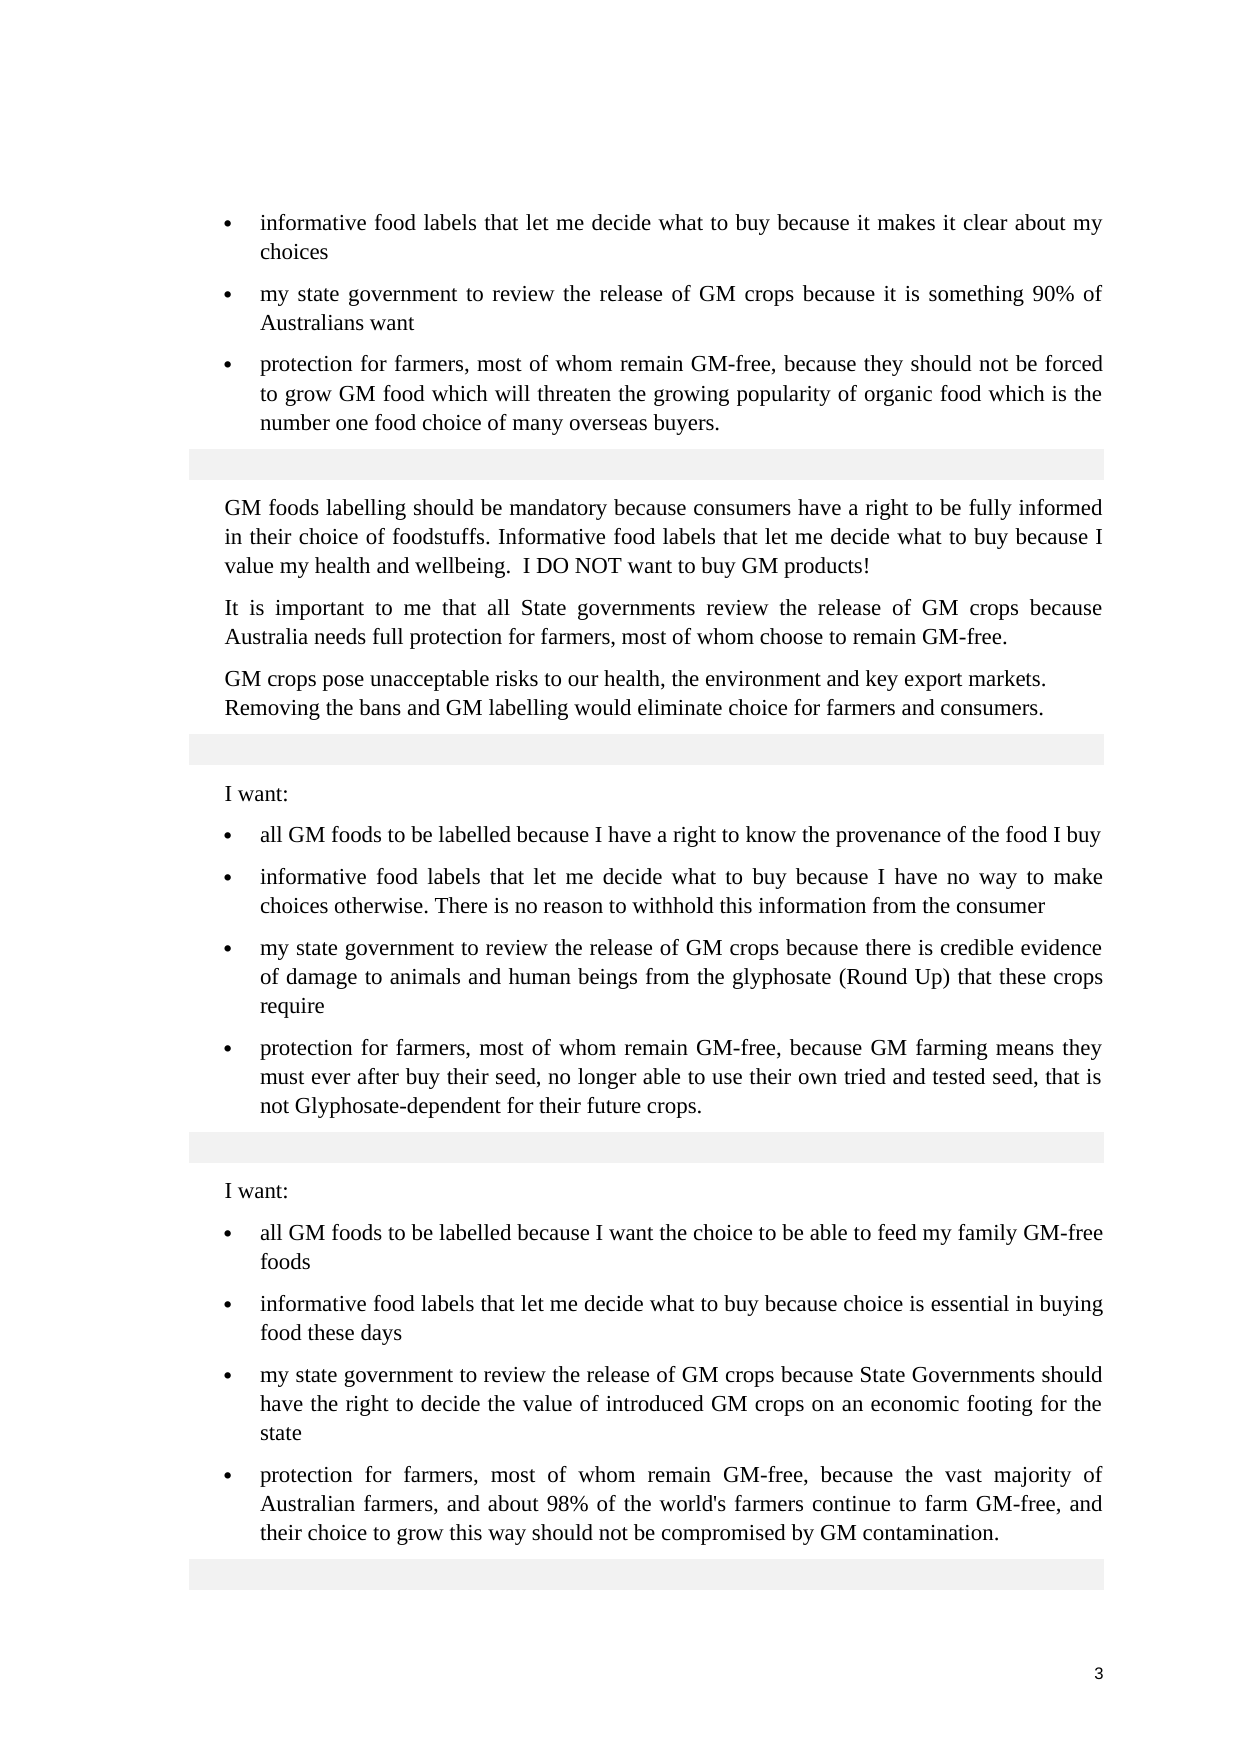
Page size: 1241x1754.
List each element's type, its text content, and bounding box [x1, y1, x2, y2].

table_header [189, 734, 1104, 765]
text GM crops pose unacceptable risks to our health, the environment and key export markets. Removing the bans and GM labelling would eliminate choice for farmers and consumers. [224, 663, 1104, 721]
text informative food labels that let me decide what to buy because choice is essential in buying food these days [224, 1288, 1104, 1346]
text all GM foods to be labelled because I have a right to know the provenance of the food I buy [224, 819, 1104, 848]
text I want: [224, 778, 1104, 807]
text I want: [224, 1176, 1104, 1205]
text all GM foods to be labelled because I want the choice to be able to feed my family GM-free foods [224, 1217, 1104, 1276]
text my state government to review the release of GM crops because State Governments should have the right to decide the value of introduced GM crops on an economic footing for the state [224, 1359, 1104, 1446]
text protection for farmers, most of whom remain GM-free, because GM farming means they must ever after buy their seed, no longer able to use their own tried and tested seed, that is not Glyphosate-dependent for their future crops. [224, 1032, 1104, 1119]
text my state government to review the release of GM crops because it is something 90% of Australians want [224, 278, 1104, 336]
text protection for farmers, most of whom remain GM-free, because they should not be forced to grow GM food which will threaten the growing popularity of organic food which is the number one food choice of many overseas buyers. [224, 348, 1104, 436]
table_header [189, 1559, 1104, 1590]
text informative food labels that let me decide what to buy because it makes it clear about my choices [224, 207, 1104, 265]
table_header [189, 449, 1104, 480]
text protection for farmers, most of whom remain GM-free, because the vast majority of Australian farmers, and about 98% of the world's farmers continue to farm GM-free, and their choice to grow this way should not be compromised by GM contamination. [224, 1459, 1104, 1546]
table_header [189, 1132, 1104, 1163]
text my state government to review the release of GM crops because there is credible evidence of damage to animals and human beings from the glyphosate (Round Up) that these crops require [224, 932, 1104, 1019]
text It is important to me that all State governments review the release of GM crops because Australia needs full protection for farmers, most of whom choose to remain GM-free. [224, 592, 1104, 651]
text informative food labels that let me decide what to buy because I have no way to make choices otherwise. There is no reason to withhold this information from the consumer [224, 861, 1104, 919]
text GM foods labelling should be mandatory because consumers have a right to be fully informed in their choice of foodstuffs. Informative food labels that let me decide what to buy because I value my health and wellbeing. I DO NOT want to buy GM products! [224, 492, 1104, 580]
